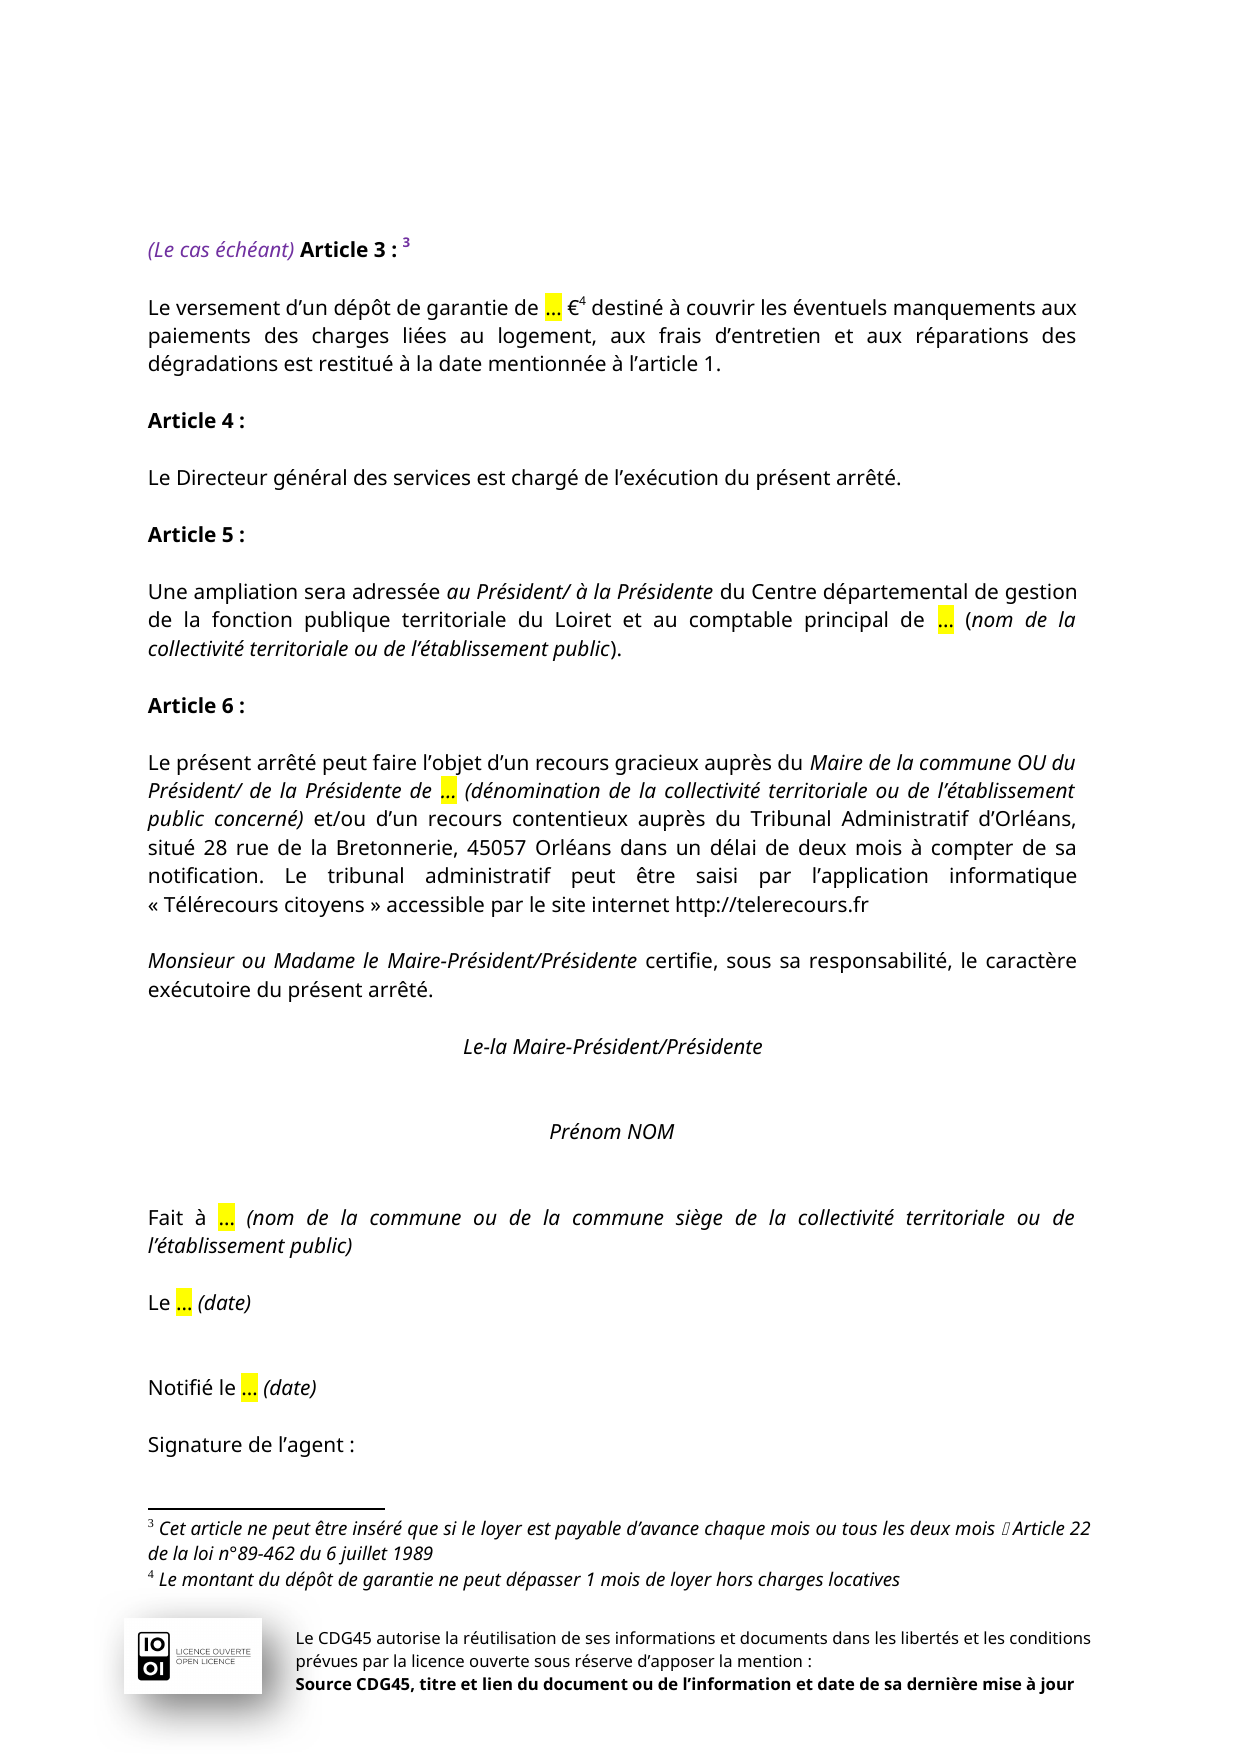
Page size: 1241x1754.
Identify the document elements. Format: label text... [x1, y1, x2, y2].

text Le versement d’un dépôt de garantie de … € destiné à couvrir les éventuels manquements aux paiements des charges liées au logement, aux frais d’entretien et aux réparations des dégradations est restitué à la date mentionnée à l’article 1. [148, 293, 1078, 378]
text Notifié le … (date) [148, 1373, 241, 1402]
text Article 5 : [148, 520, 1078, 548]
text Le-la Maire-Président/Présidente [148, 1032, 1078, 1060]
text Prénom NOM [148, 1117, 1078, 1146]
text Article 4 : [148, 406, 1078, 435]
text Le … (date) [192, 1288, 1078, 1316]
text Article 6 : [148, 691, 1078, 719]
text Le présent arrêté peut faire l’objet d’un recours gracieux auprès du Maire de la commune OU du Président/ de la Présidente de … (dénomination de la collectivité territoriale ou de l’établissement public concerné) et/ou d’un recours contentieux auprès du Tribunal Administratif d’Orléans, situé 28 rue de la Bretonnerie, 45057 Orléans dans un délai de deux mois à compter de sa notification. Le tribunal administratif peut être saisi par l’application informatique « Télérecours citoyens » accessible par le site internet http://telerecours.fr [148, 748, 1078, 918]
text (Le cas échéant) Article 3 : [148, 233, 1078, 264]
text Une ampliation sera adressée au Président/ à la Présidente du Centre départemental de gestion de la fonction publique territoriale du Loiret et au comptable principal de … (nom de la collectivité territoriale ou de l’établissement public). [148, 577, 1078, 662]
text Le Directeur général des services est chargé de l’exécution du présent arrêté. [148, 463, 1078, 492]
text Fait à … (nom de la commune ou de la commune siège de la collectivité territoriale ou de l’établissement public) [148, 1203, 1078, 1259]
text Notifié le … (date) [258, 1373, 1107, 1402]
picture [124, 1618, 262, 1694]
text Le … (date) [148, 1288, 176, 1316]
text Monsieur ou Madame le Maire-Président/Présidente certifie, sous sa responsabilité, le caractère exécutoire du présent arrêté. [148, 947, 1078, 1003]
text Signature de l’agent : [148, 1430, 1107, 1458]
